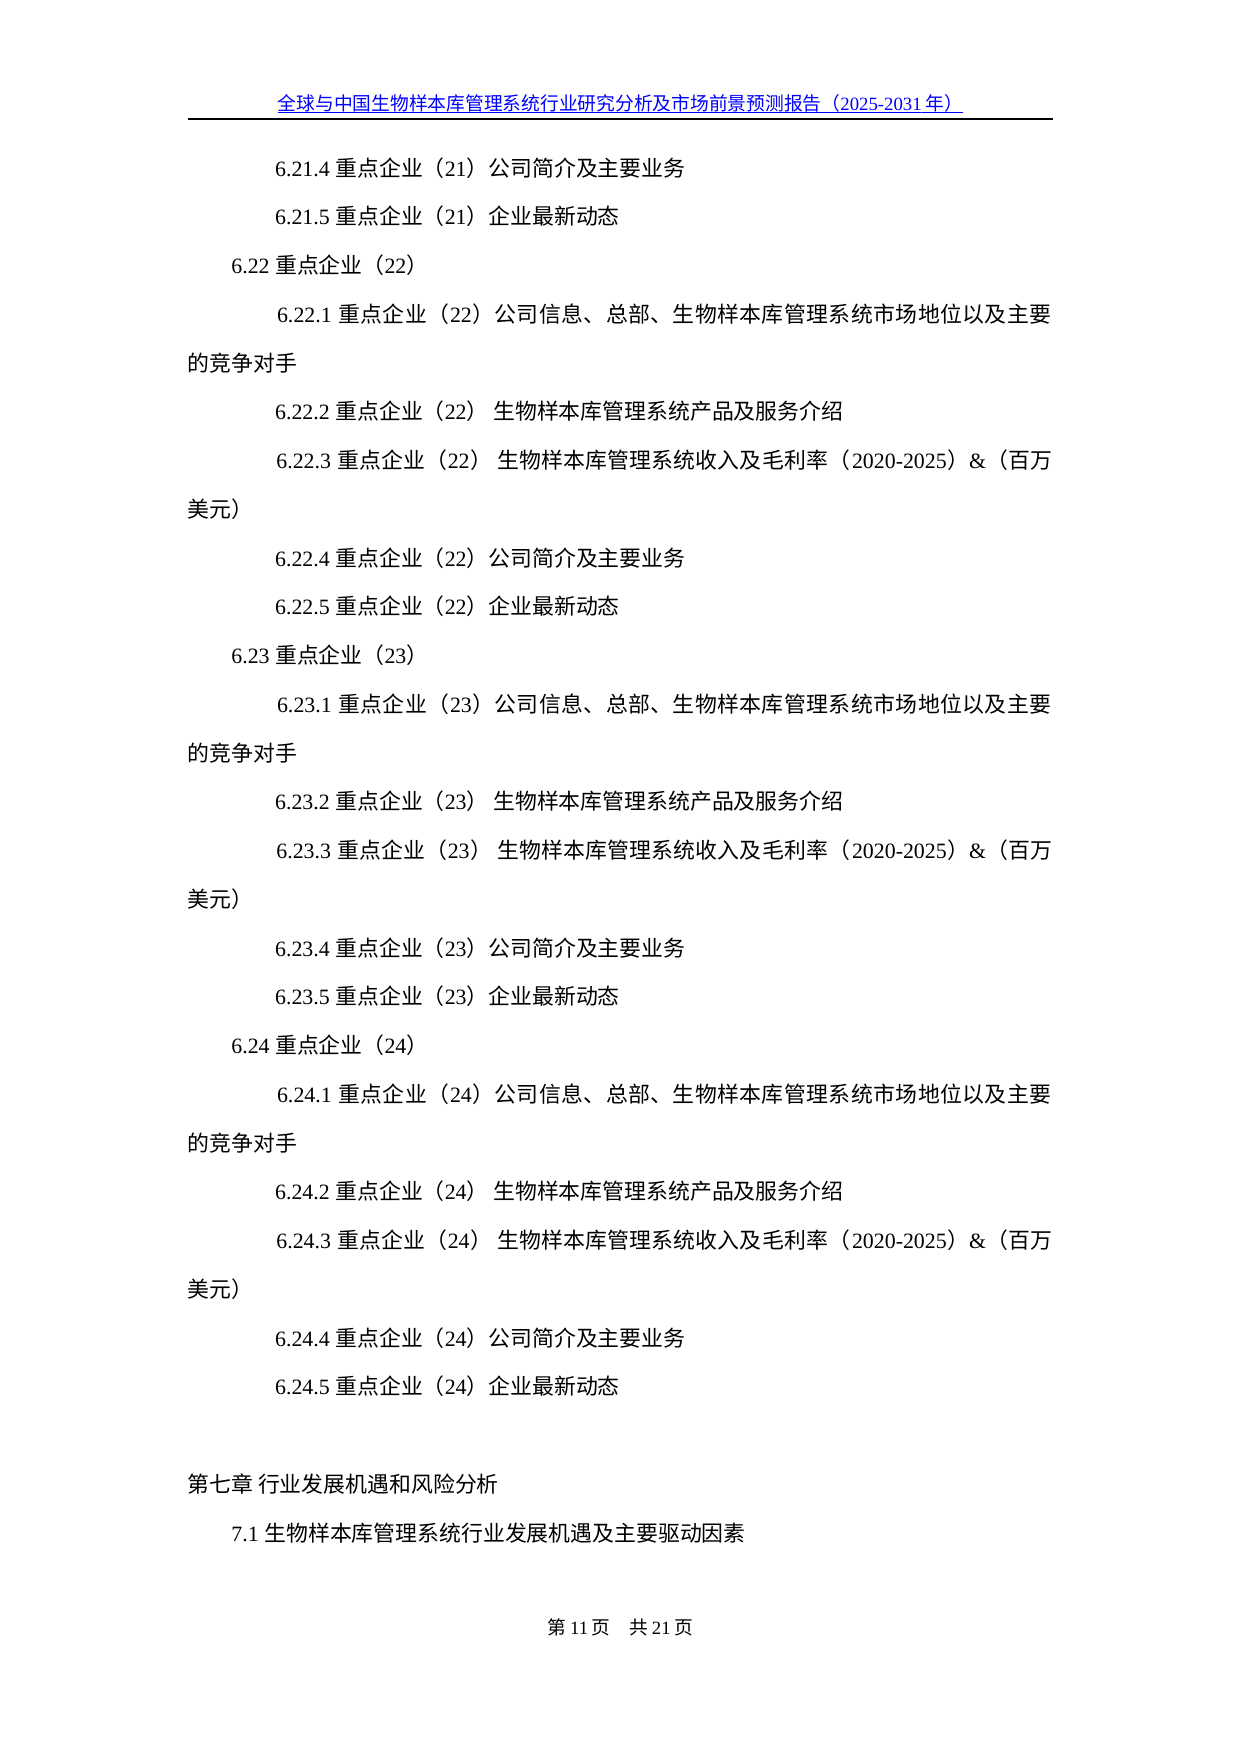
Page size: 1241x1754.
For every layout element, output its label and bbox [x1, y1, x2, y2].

text [187, 150, 1053, 1548]
